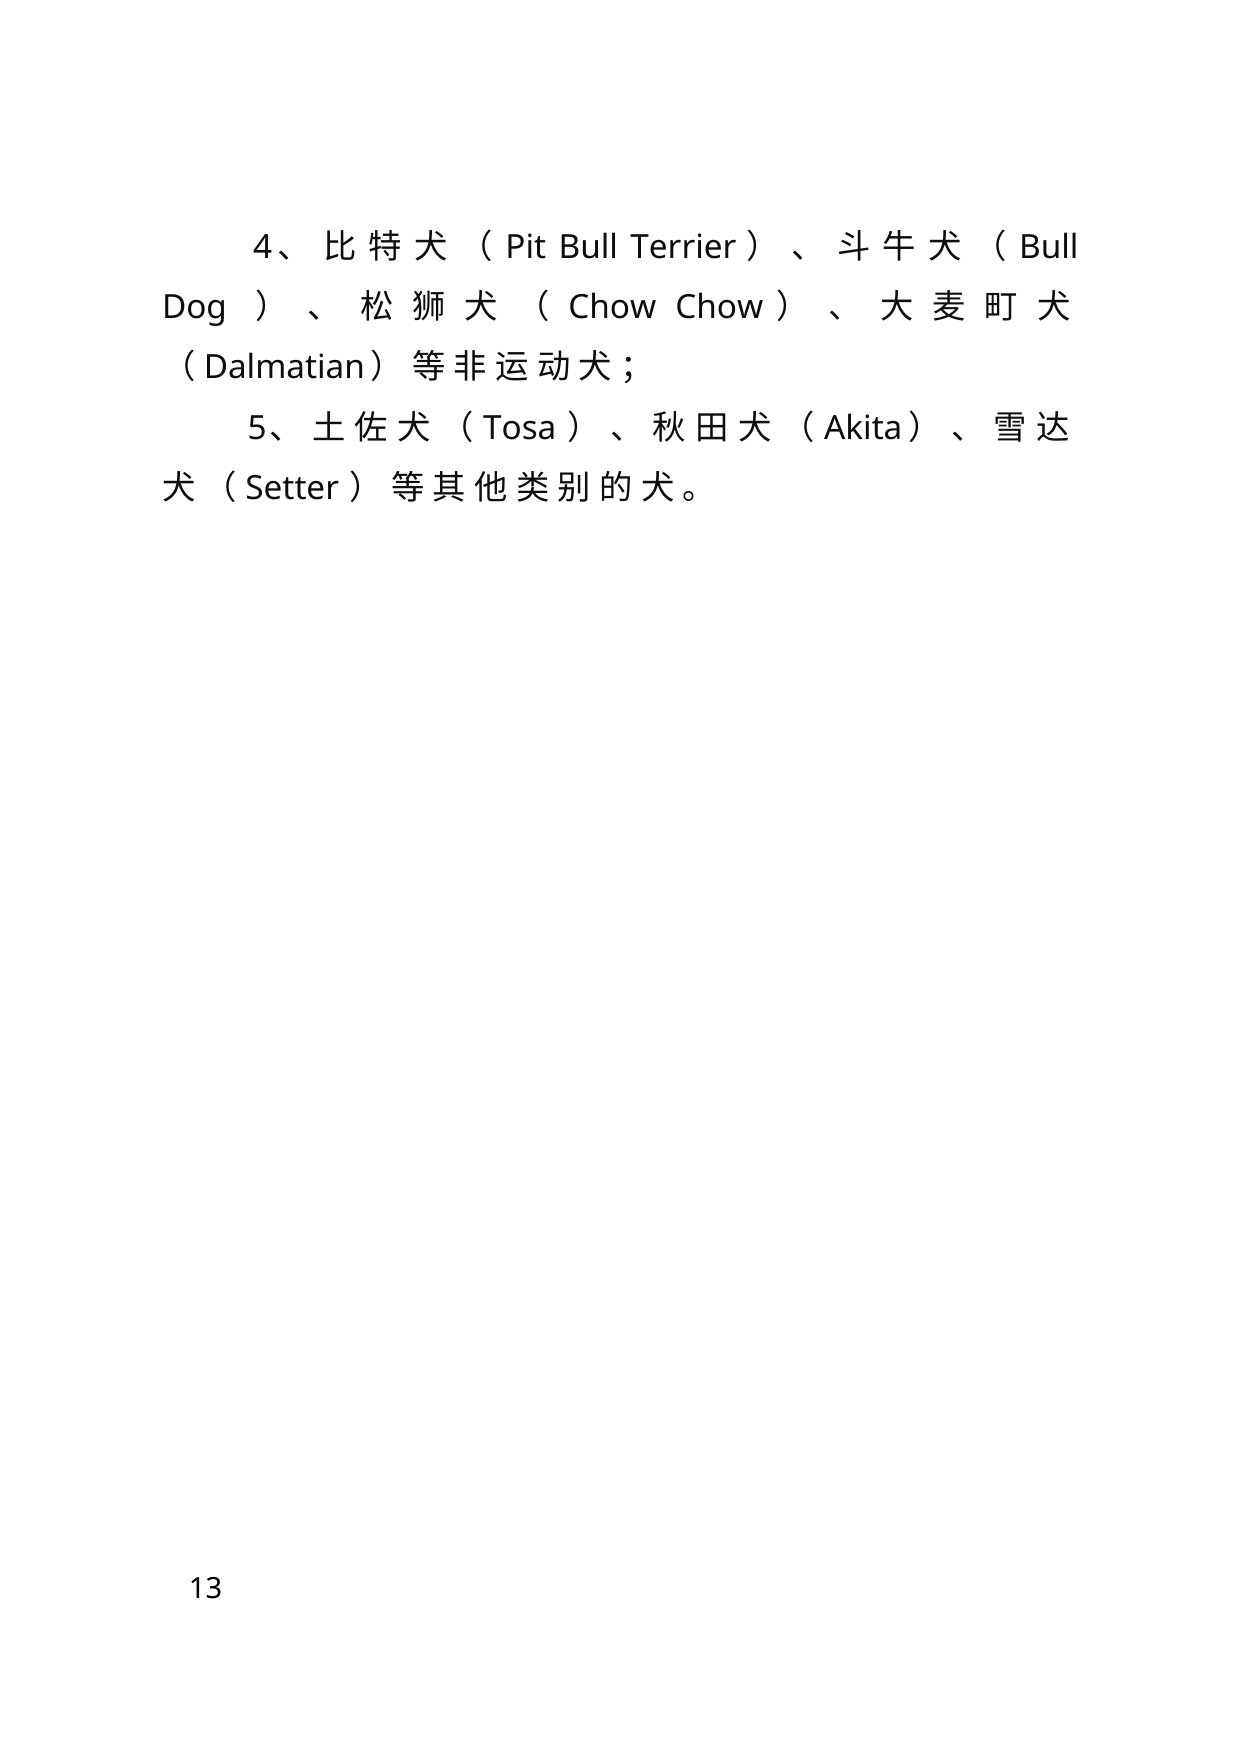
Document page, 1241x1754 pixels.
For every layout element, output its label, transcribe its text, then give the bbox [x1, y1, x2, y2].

text 4、比特犬（Pit Bull Terrier）、斗牛犬（Bull Dog）、松狮犬（Chow Chow）、大麦町犬（Dalmatian）等非运动犬； [162, 213, 1078, 394]
text 5、土佐犬（Tosa）、秋田犬（Akita）、雪达犬（Setter）等其他类别的犬。 [162, 394, 1078, 515]
